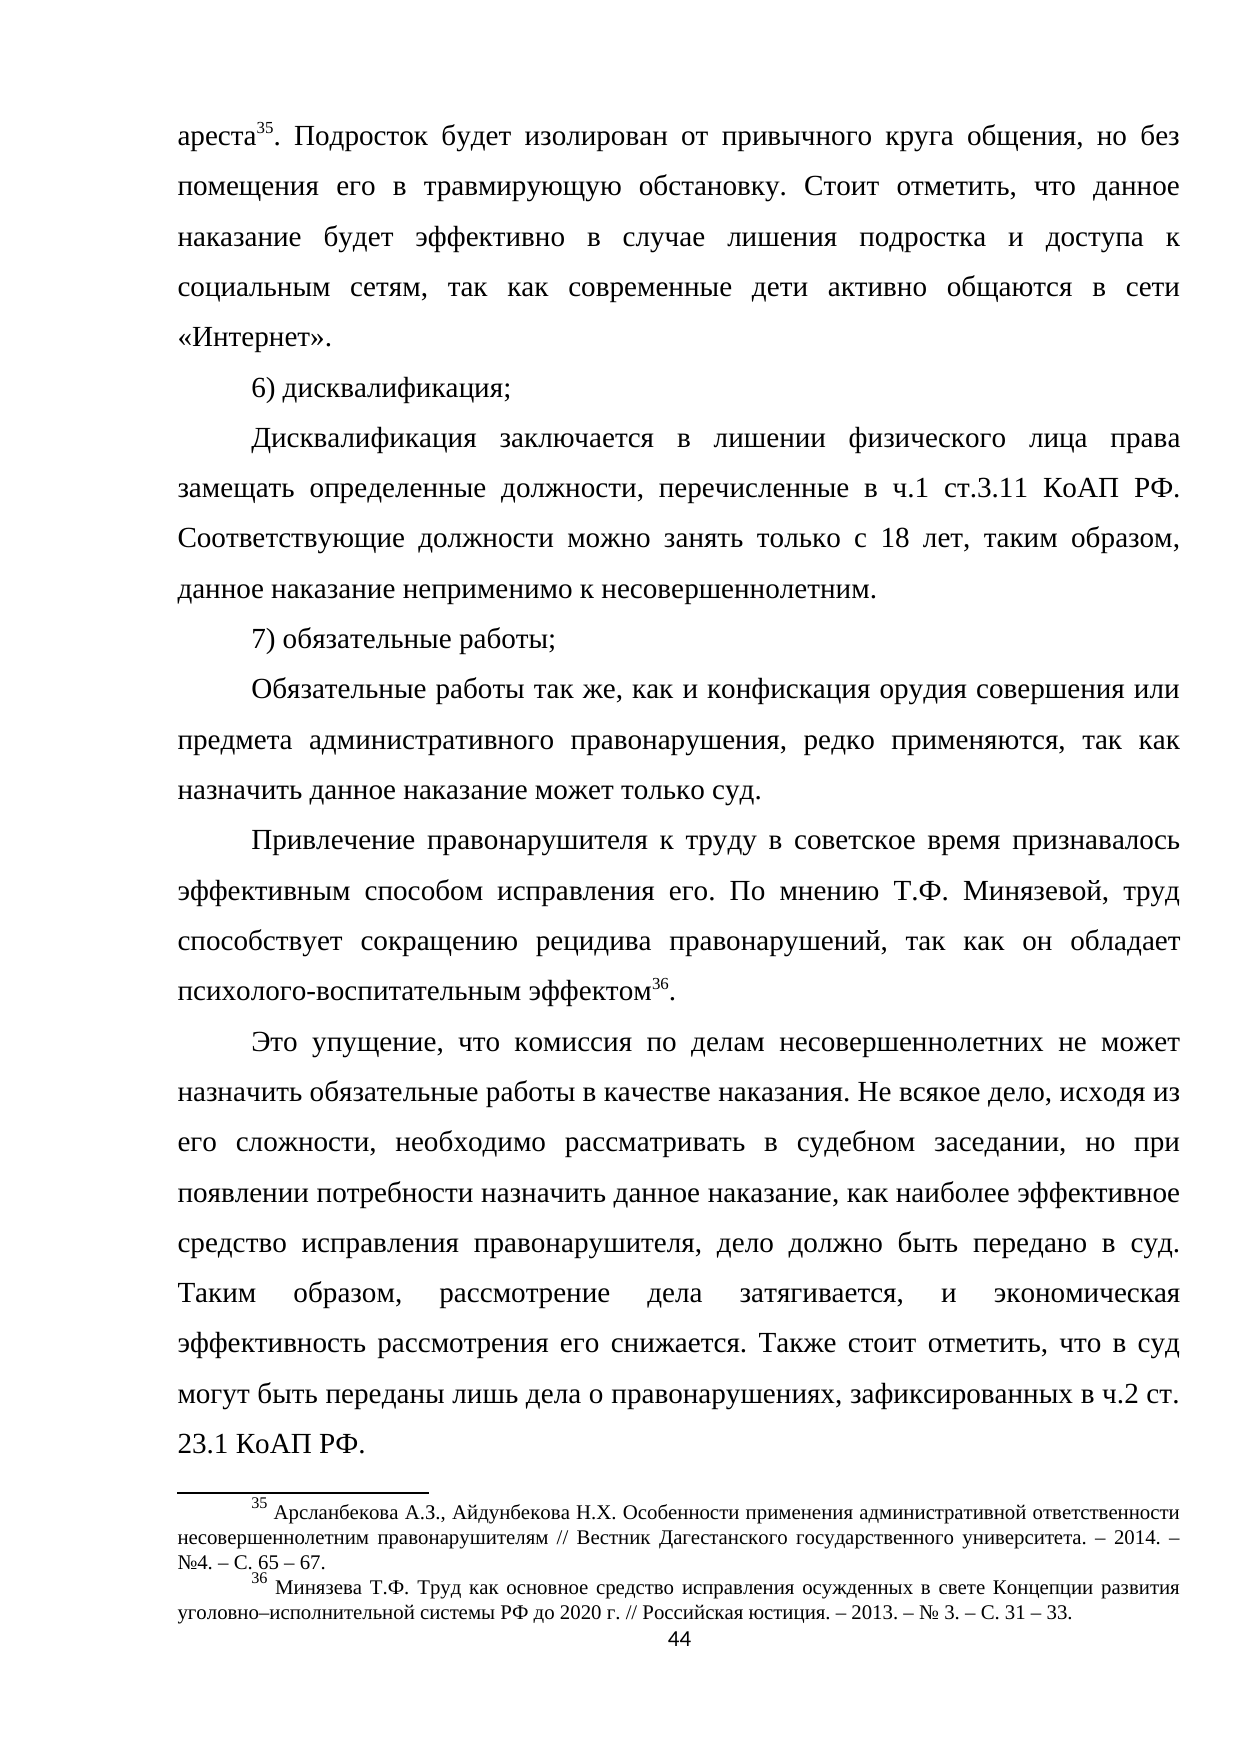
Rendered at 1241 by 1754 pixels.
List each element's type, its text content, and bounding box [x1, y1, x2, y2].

text Это упущение, что комиссия по делам несовершеннолетних не может назначить обязательные работы в качестве наказания. Не всякое дело, исходя из его сложности, необходимо рассматривать в судебном заседании, но при появлении потребности назначить данное наказание, как наиболее эффективное средство исправления правонарушителя, дело должно быть передано в суд. Таким образом, рассмотрение дела затягивается, и экономическая эффективность рассмотрения его снижается. Также стоит отметить, что в суд могут быть переданы лишь дела о правонарушениях, зафиксированных в ч.2 ст. 23.1 КоАП РФ. [177, 1024, 1181, 1460]
text Обязательные работы так же, как и конфискация орудия совершения или предмета административного правонарушения, редко применяются, так как назначить данное наказание может только суд. [177, 672, 1181, 806]
text 7) обязательные работы; [177, 621, 1181, 655]
text 6) дисквалификация; [177, 370, 1181, 403]
text Привлечение правонарушителя к труду в советское время признавалось эффективным способом исправления его. По мнению Т.Ф. Минязевой, труд способствует сокращению рецидива правонарушений, так как он обладает психолого-воспитательным эффектом. [177, 822, 1181, 1007]
text Дисквалификация заключается в лишении физического лица права замещать определенные должности, перечисленные в ч.1 ст.3.11 КоАП РФ. Соответствующие должности можно занять только с 18 лет, таким образом, данное наказание неприменимо к несовершеннолетним. [177, 420, 1181, 604]
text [177, 118, 1181, 353]
